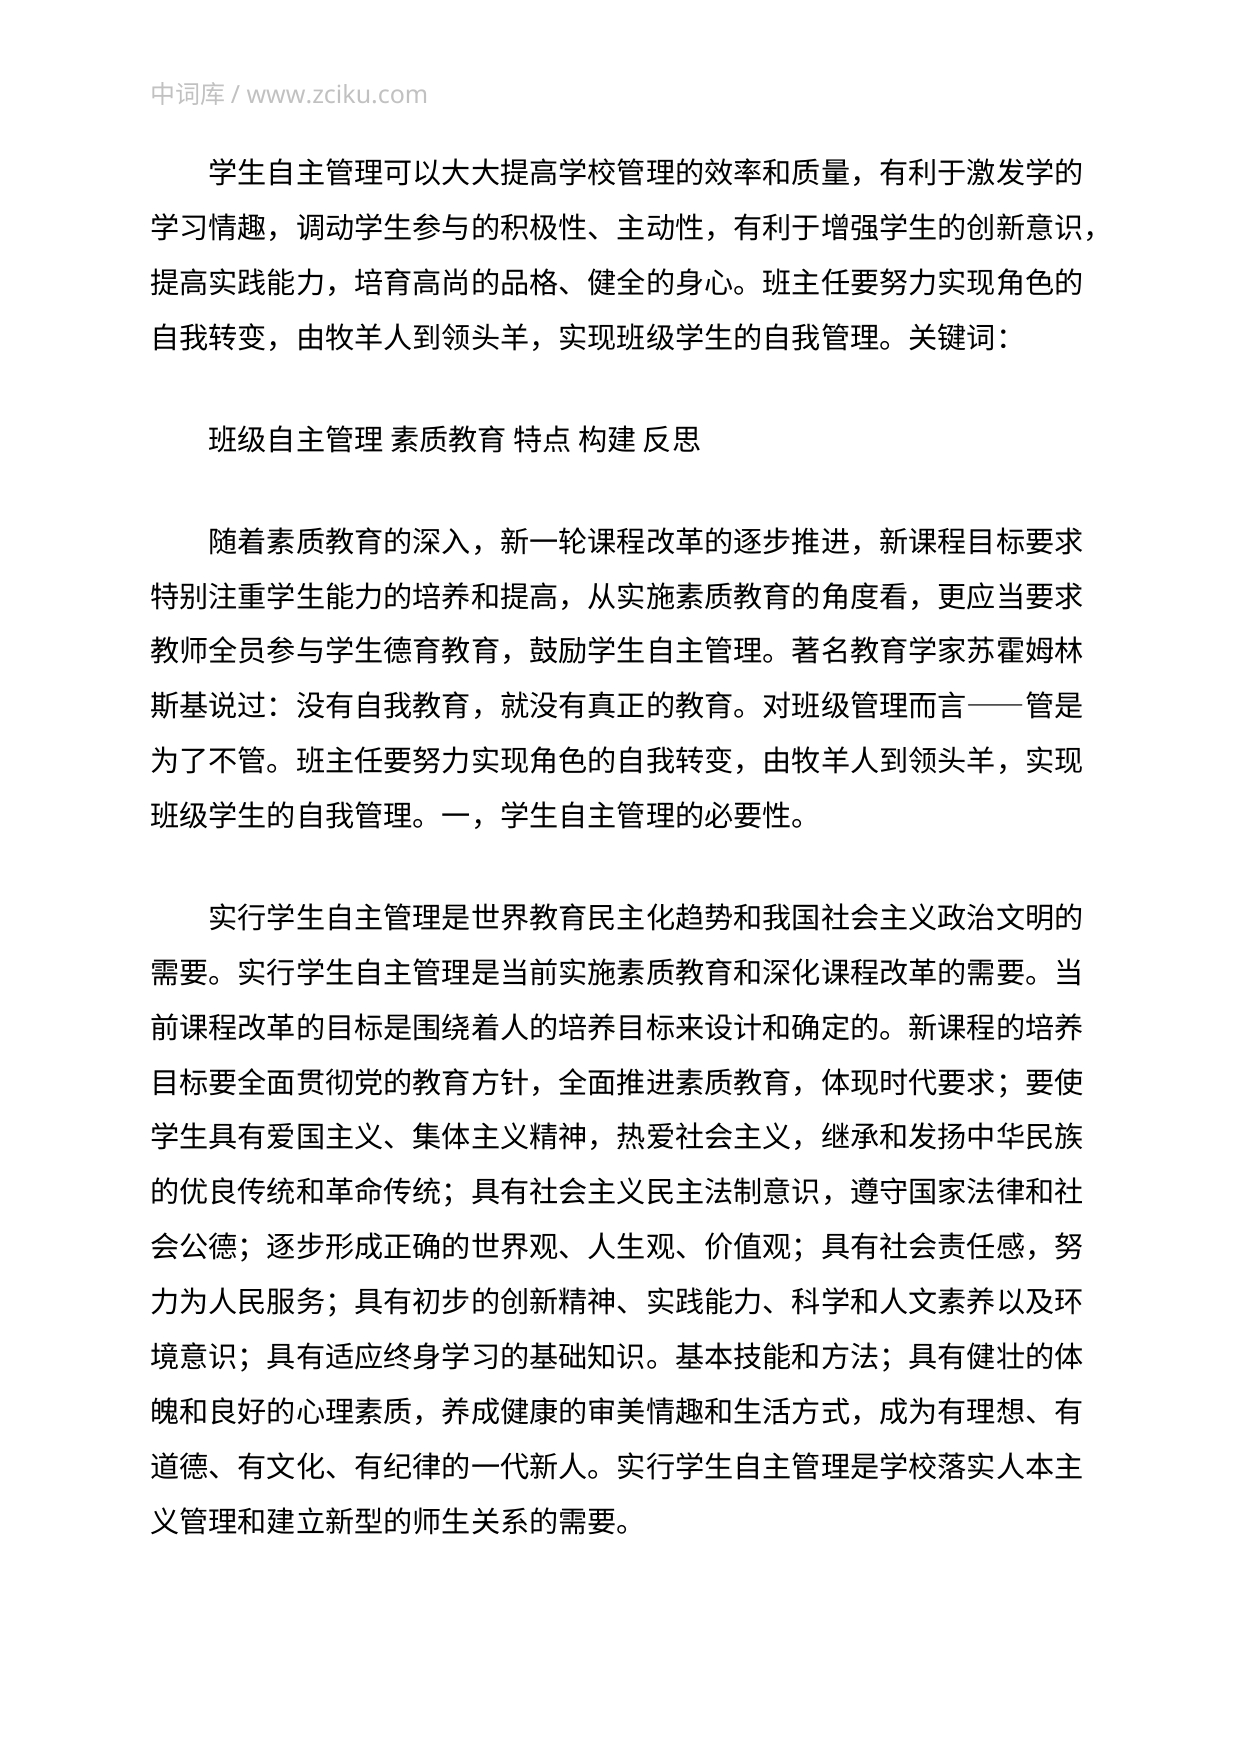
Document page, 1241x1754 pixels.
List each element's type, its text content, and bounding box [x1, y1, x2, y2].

text 实行学生自主管理是世界教育民主化趋势和我国社会主义政治文明的需要。实行学生自主管理是当前实施素质教育和深化课程改革的需要。当前课程改革的目标是围绕着人的培养目标来设计和确定的。新课程的培养目标要全面贯彻党的教育方针，全面推进素质教育，体现时代要求；要使学生具有爱国主义、集体主义精神，热爱社会主义，继承和发扬中华民族的优良传统和革命传统；具有社会主义民主法制意识，遵守国家法律和社会公德；逐步形成正确的世界观、人生观、价值观；具有社会责任感，努力为人民服务；具有初步的创新精神、实践能力、科学和人文素养以及环境意识；具有适应终身学习的基础知识。基本技能和方法；具有健壮的体魄和良好的心理素质，养成健康的审美情趣和生活方式，成为有理想、有道德、有文化、有纪律的一代新人。实行学生自主管理是学校落实人本主义管理和建立新型的师生关系的需要。 [150, 894, 1090, 1541]
text 学生自主管理可以大大提高学校管理的效率和质量，有利于激发学的学习情趣，调动学生参与的积极性、主动性，有利于增强学生的创新意识，提高实践能力，培育高尚的品格、健全的身心。班主任要努力实现角色的自我转变，由牧羊人到领头羊，实现班级学生的自我管理。关键词： [150, 150, 1090, 357]
text 随着素质教育的深入，新一轮课程改革的逐步推进，新课程目标要求特别注重学生能力的培养和提高，从实施素质教育的角度看，更应当要求教师全员参与学生德育教育，鼓励学生自主管理。著名教育学家苏霍姆林斯基说过：没有自我教育，就没有真正的教育。对班级管理而言——管是为了不管。班主任要努力实现角色的自我转变，由牧羊人到领头羊，实现班级学生的自我管理。一，学生自主管理的必要性。 [150, 518, 1090, 835]
text 班级自主管理 素质教育 特点 构建 反思 [150, 416, 1090, 459]
